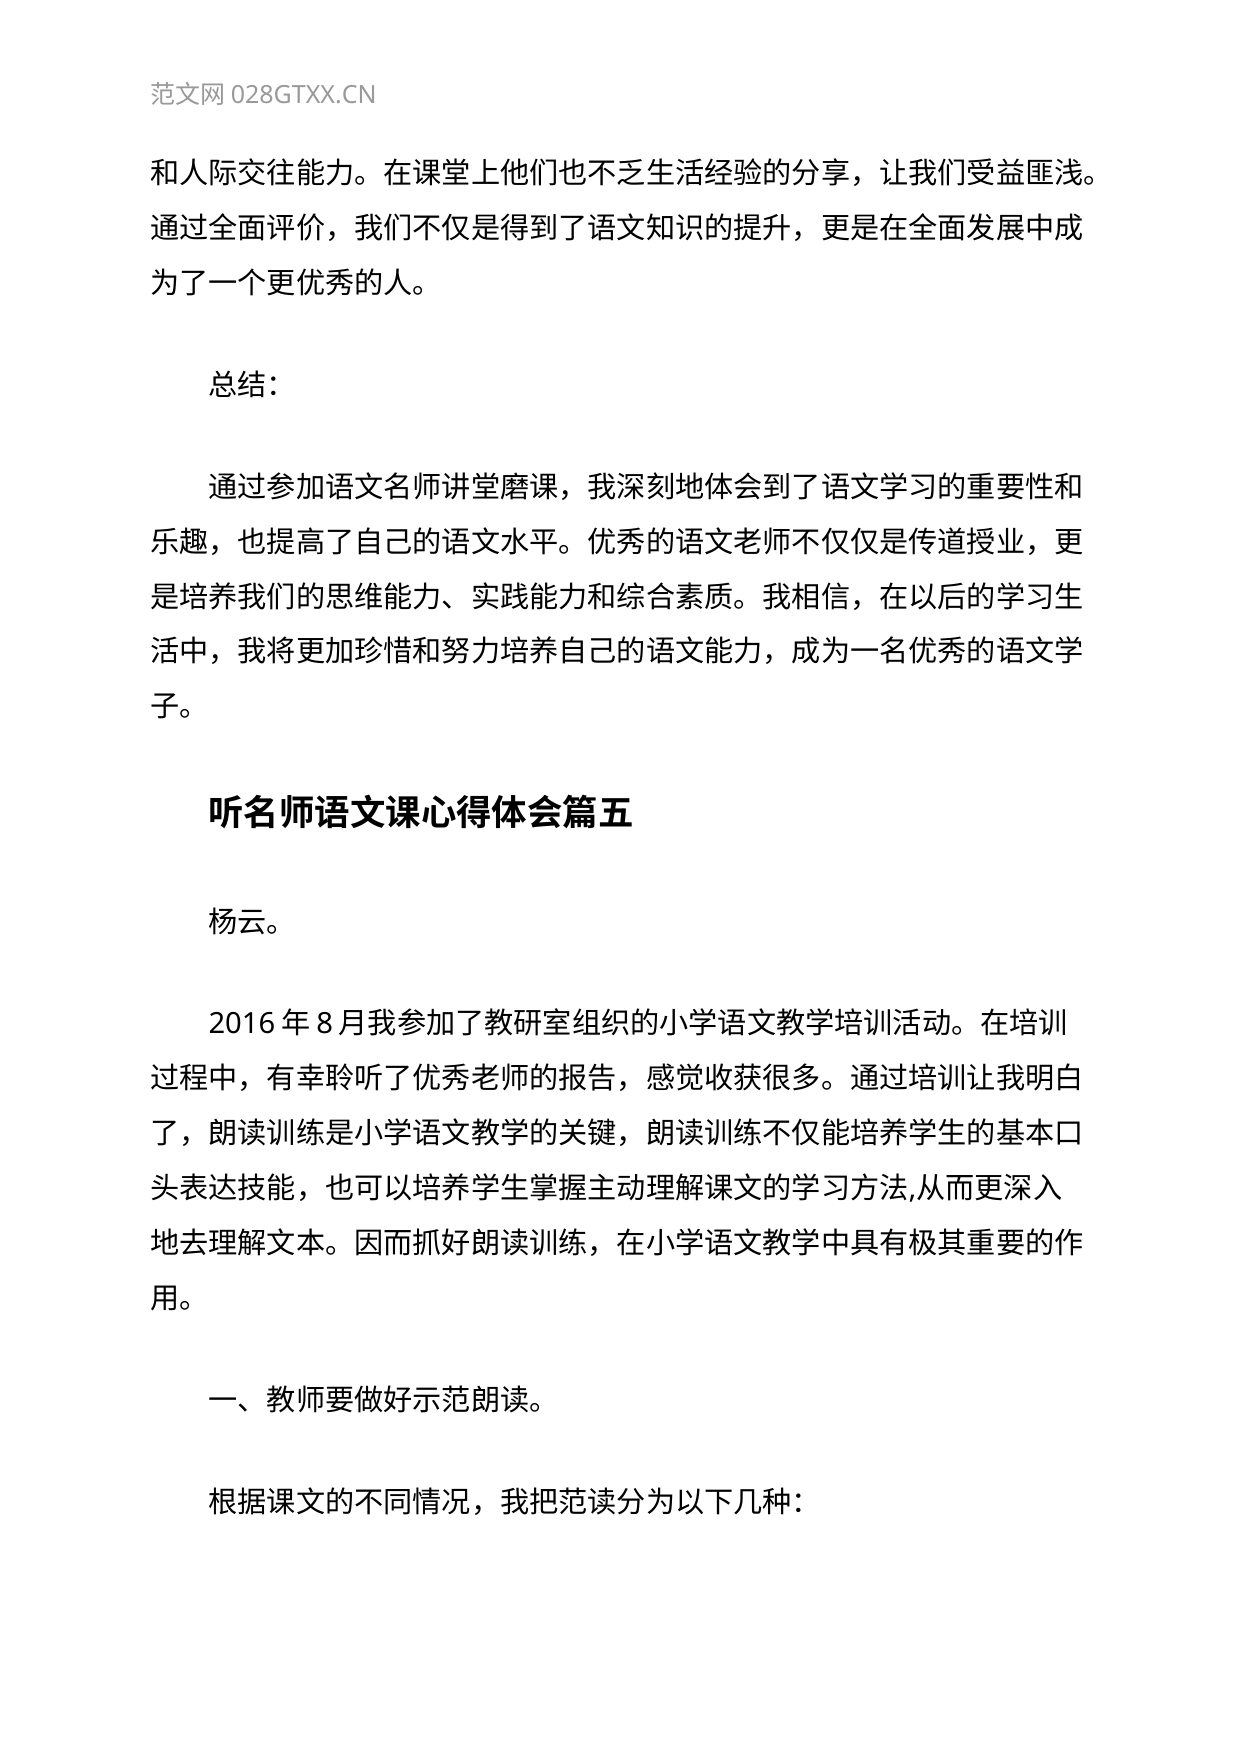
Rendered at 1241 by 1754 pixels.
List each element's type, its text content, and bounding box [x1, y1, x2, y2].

text 听名师语文课心得体会篇五 [150, 785, 1090, 836]
text 通过参加语文名师讲堂磨课，我深刻地体会到了语文学习的重要性和乐趣，也提高了自己的语文水平。优秀的语文老师不仅仅是传道授业，更是培养我们的思维能力、实践能力和综合素质。我相信，在以后的学习生活中，我将更加珍惜和努力培养自己的语文能力，成为一名优秀的语文学子。 [150, 463, 1090, 725]
text 2016年8月我参加了教研室组织的小学语文教学培训活动。在培训过程中，有幸聆听了优秀老师的报告，感觉收获很多。通过培训让我明白了，朗读训练是小学语文教学的关键，朗读训练不仅能培养学生的基本口头表达技能，也可以培养学生掌握主动理解课文的学习方法,从而更深入地去理解文本。因而抓好朗读训练，在小学语文教学中具有极其重要的作用。 [150, 1000, 1090, 1317]
text 根据课文的不同情况，我把范读分为以下几种： [150, 1478, 1090, 1520]
text 一、教师要做好示范朗读。 [150, 1376, 1090, 1419]
text 总结： [150, 362, 1090, 404]
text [150, 150, 1090, 302]
text 杨云。 [150, 898, 1090, 940]
